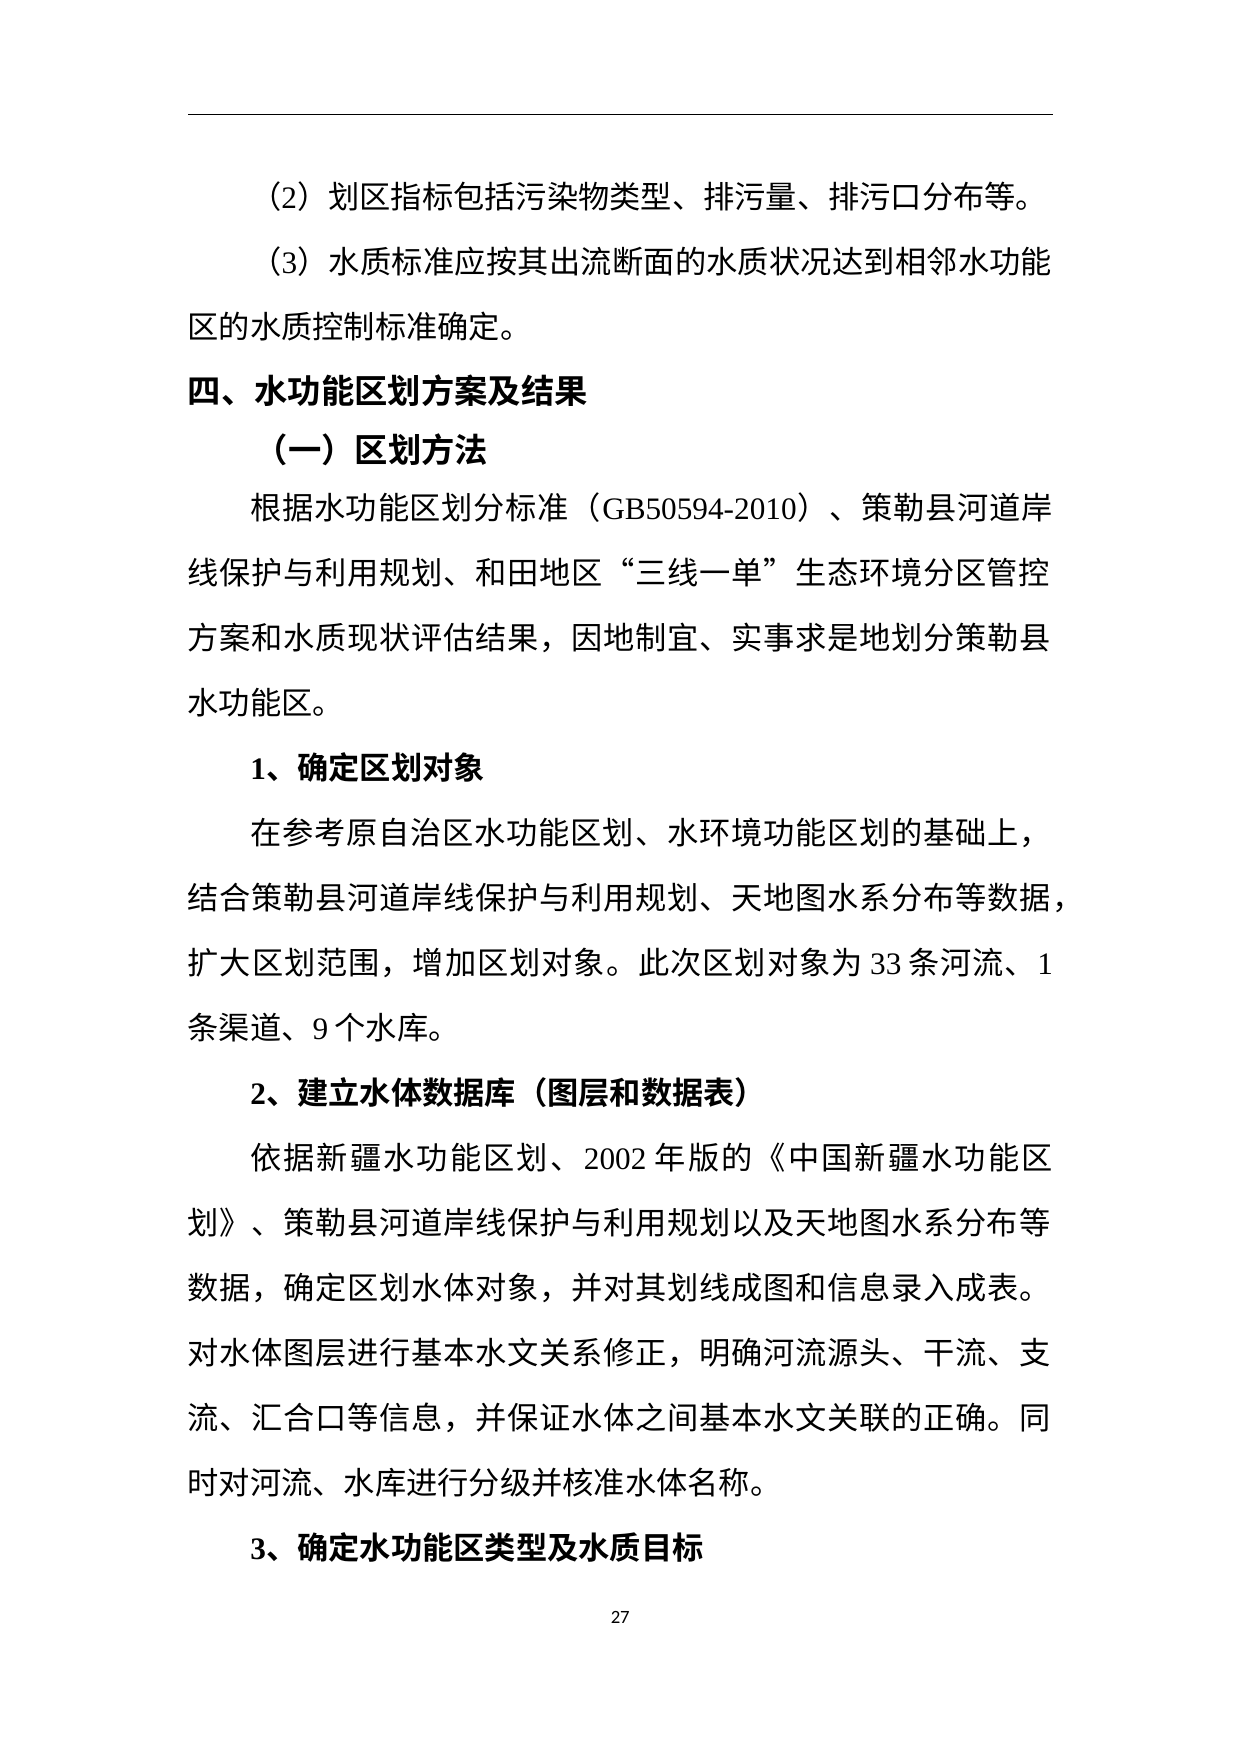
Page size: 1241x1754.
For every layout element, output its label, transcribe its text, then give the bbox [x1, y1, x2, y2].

text 根据水功能区划分标准（GB50594-2010）、策勒县河道岸线保护与利用规划、和田地区“三线一单”生态环境分区管控方案和水质现状评估结果，因地制宜、实事求是地划分策勒县水功能区。 [187, 474, 1053, 734]
text 1、确定区划对象 [187, 734, 1053, 799]
text （2）划区指标包括污染物类型、排污量、排污口分布等。 [187, 162, 1053, 227]
text （一）区划方法 [187, 415, 1053, 474]
text 依据新疆水功能区划、2002年版的《中国新疆水功能区划》、策勒县河道岸线保护与利用规划以及天地图水系分布等数据，确定区划水体对象，并对其划线成图和信息录入成表。对水体图层进行基本水文关系修正，明确河流源头、干流、支流、汇合口等信息，并保证水体之间基本水文关联的正确。同时对河流、水库进行分级并核准水体名称。 [187, 1124, 1053, 1514]
text （3）水质标准应按其出流断面的水质状况达到相邻水功能区的水质控制标准确定。 [187, 227, 1053, 357]
text 3、确定水功能区类型及水质目标 [187, 1514, 1053, 1579]
text 2、建立水体数据库（图层和数据表） [187, 1059, 1053, 1124]
text 在参考原自治区水功能区划、水环境功能区划的基础上，结合策勒县河道岸线保护与利用规划、天地图水系分布等数据，扩大区划范围，增加区划对象。此次区划对象为33条河流、1条渠道、9个水库。 [187, 799, 1053, 1059]
text 四、水功能区划方案及结果 [187, 357, 1053, 415]
